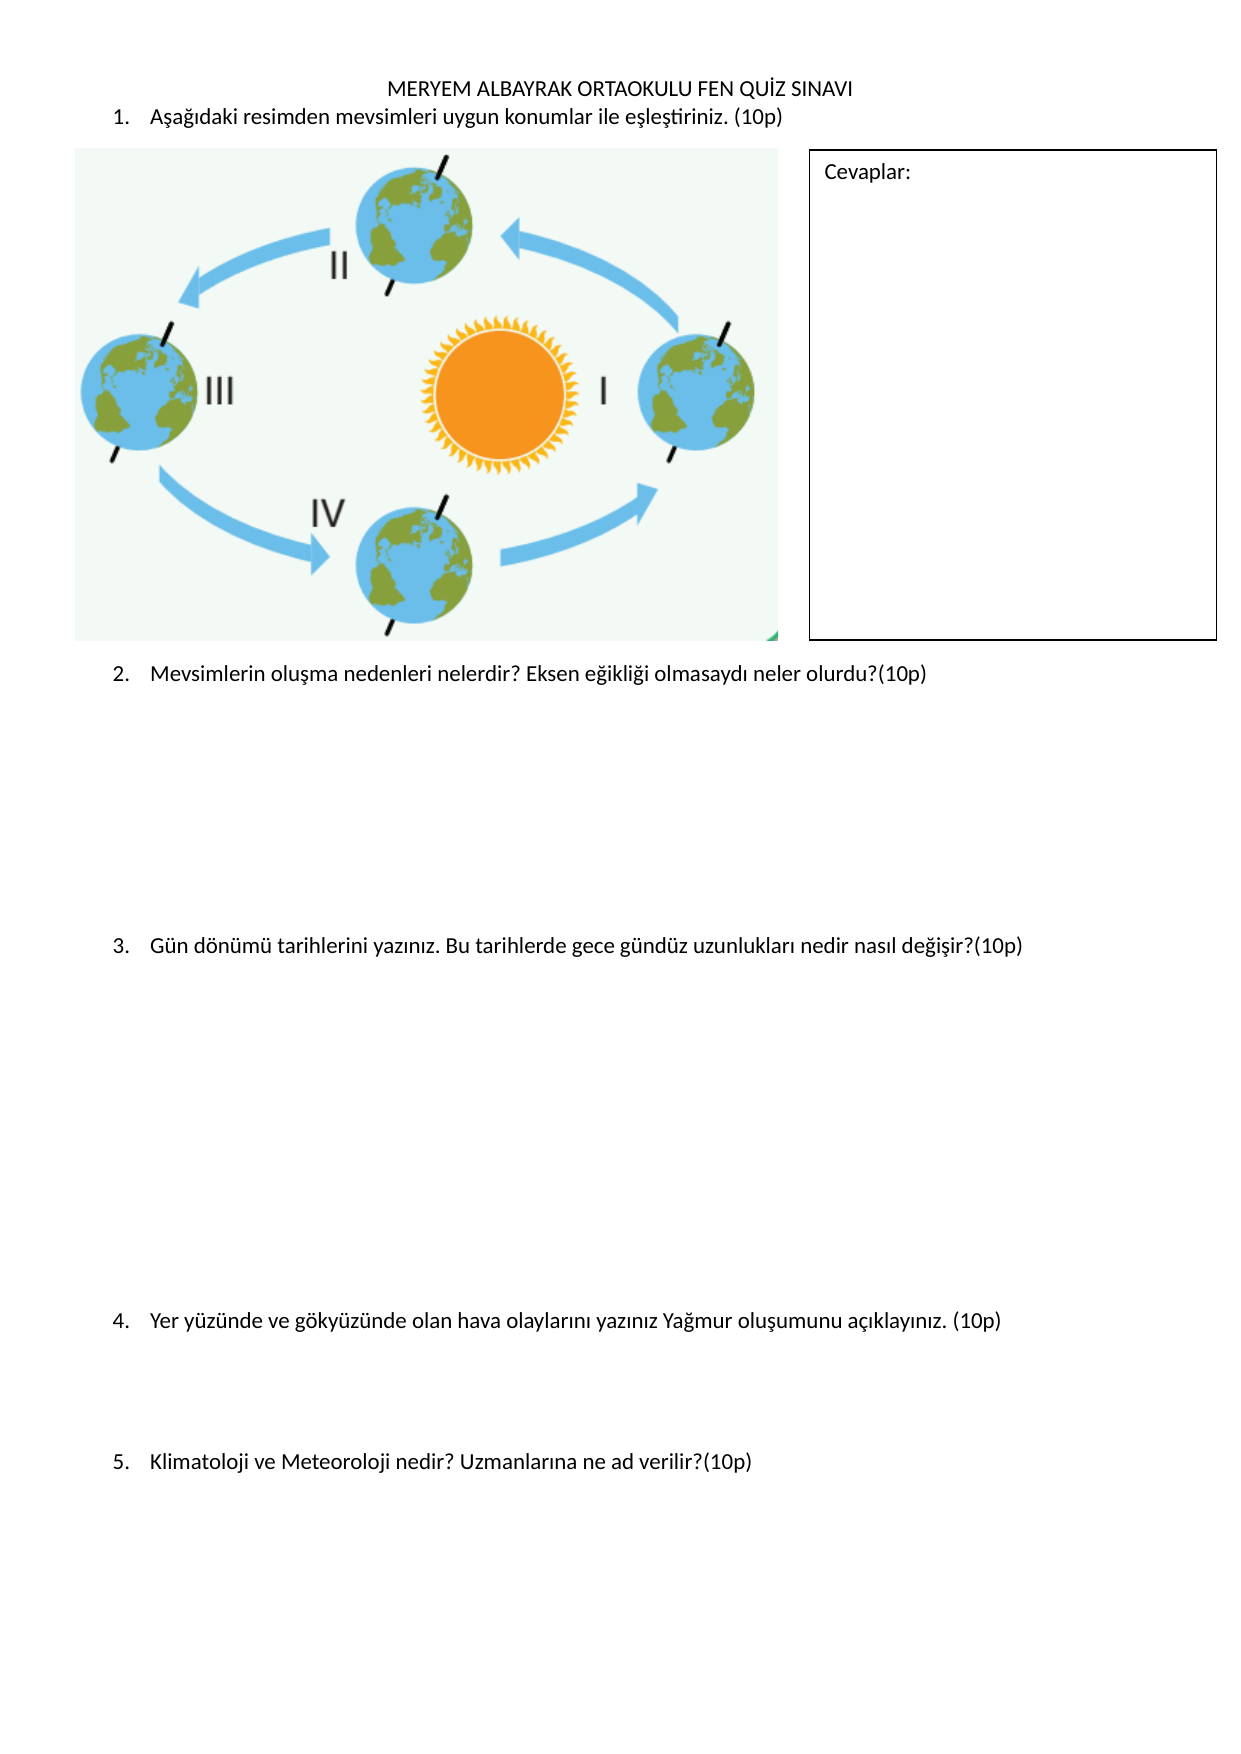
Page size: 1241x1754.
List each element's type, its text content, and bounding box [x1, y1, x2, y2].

list Klimatoloji ve Meteoroloji nedir? Uzmanlarına ne ad verilir?(10p) [112, 1447, 1165, 1475]
list Aşağıdaki resimden mevsimleri uygun konumlar ile eşleştiriniz. (10p) [112, 102, 1165, 130]
list Mevsimlerin oluşma nedenleri nelerdir? Eksen eğikliği olmasaydı neler olurdu?(10p) [112, 659, 1165, 687]
list Yer yüzünde ve gökyüzünde olan hava olaylarını yazınız Yağmur oluşumunu açıklayınız. (10p) [112, 1306, 1165, 1334]
list Gün dönümü tarihlerini yazınız. Bu tarihlerde gece gündüz uzunlukları nedir nasıl değişir?(10p) [112, 931, 1165, 959]
picture [75, 148, 779, 641]
